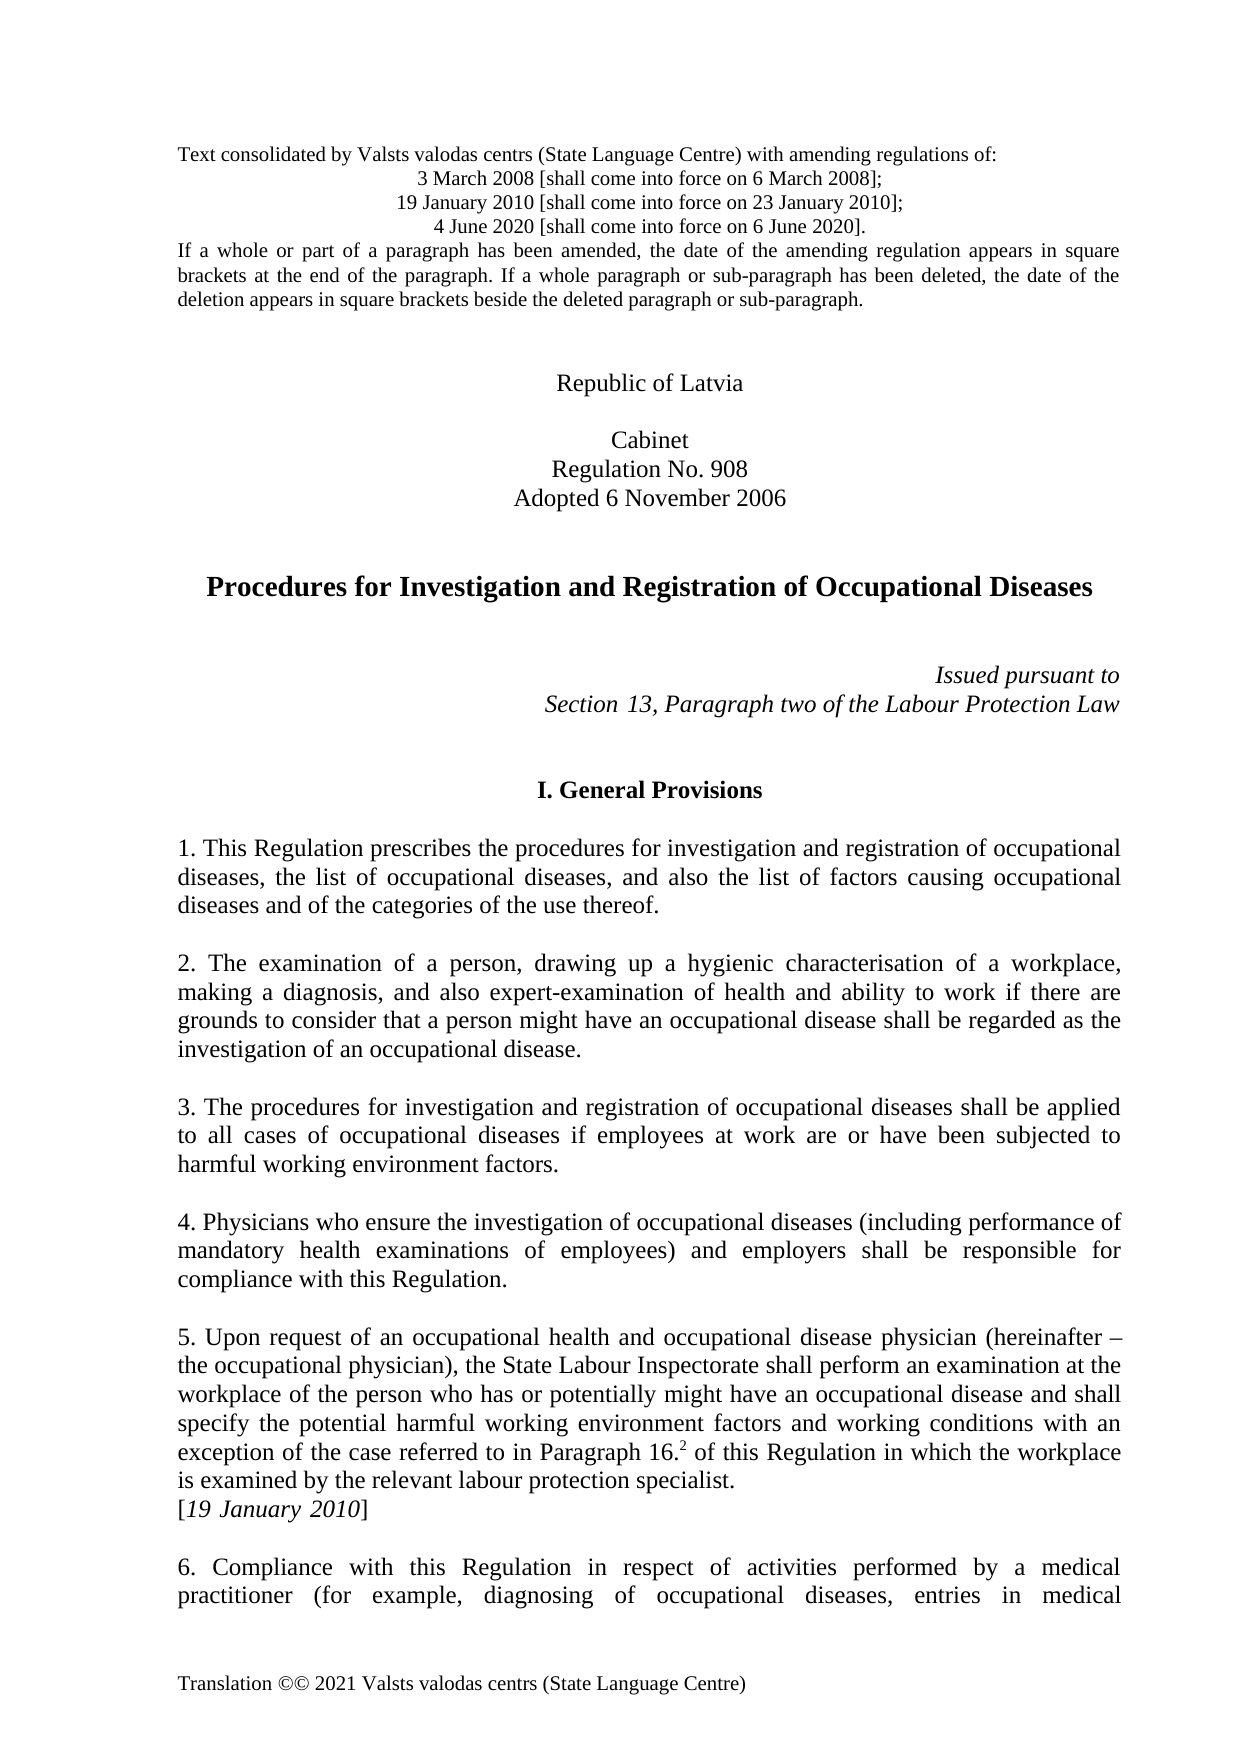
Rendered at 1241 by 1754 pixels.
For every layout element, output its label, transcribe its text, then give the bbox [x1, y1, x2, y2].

text Procedures for Investigation and Registration of Occupational Diseases [177, 569, 1122, 603]
text If a whole or part of a paragraph has been amended, the date of the amending regulation appears in square brackets at the end of the paragraph. If a whole paragraph or sub-paragraph has been deleted, the date of the deletion appears in square brackets beside the deleted paragraph or sub-paragraph. [177, 238, 1122, 311]
text 4. Physicians who ensure the investigation of occupational diseases (including performance of mandatory health examinations of employees) and employers shall be responsible for compliance with this Regulation. [177, 1207, 1122, 1293]
text I. General Provisions [177, 775, 1122, 804]
text Cabinet [177, 426, 1122, 454]
text 5. Upon request of an occupational health and occupational disease physician (hereinafter – the occupational physician), the State Labour Inspectorate shall perform an examination at the workplace of the person who has or potentially might have an occupational disease and shall specify the potential harmful working environment factors and working conditions with an exception of the case referred to in Paragraph 16.2 of this Regulation in which the workplace is examined by the relevant labour protection specialist. [177, 1322, 1122, 1494]
text 3. The procedures for investigation and registration of occupational diseases shall be applied to all cases of occupational diseases if employees at work are or have been subjected to harmful working environment factors. [177, 1092, 1122, 1178]
text [19 January 2010] [177, 1494, 1122, 1523]
text 4 June 2020 [shall come into force on 6 June 2020]. [177, 214, 1122, 238]
text 3 March 2008 [shall come into force on 6 March 2008]; [177, 166, 1122, 190]
text 1. This Regulation prescribes the procedures for investigation and registration of occupational diseases, the list of occupational diseases, and also the list of factors causing occupational diseases and of the categories of the use thereof. [177, 833, 1122, 919]
text Adopted 6 November 2006 [177, 483, 1122, 512]
text 2. The examination of a person, drawing up a hygienic characterisation of a workplace, making a diagnosis, and also expert-examination of health and ability to work if there are grounds to consider that a person might have an occupational disease shall be regarded as the investigation of an occupational disease. [177, 948, 1122, 1063]
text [177, 1552, 1122, 1609]
text Republic of Latvia [177, 368, 1122, 397]
text Issued pursuant to [177, 660, 1122, 689]
text 19 January 2010 [shall come into force on 23 January 2010]; [177, 190, 1122, 214]
text Regulation No. 908 [177, 454, 1122, 483]
text Text consolidated by Valsts valodas centrs (State Language Centre) with amending regulations of: [177, 142, 1122, 166]
text Section 13, Paragraph two of the Labour Protection Law [177, 689, 1122, 718]
